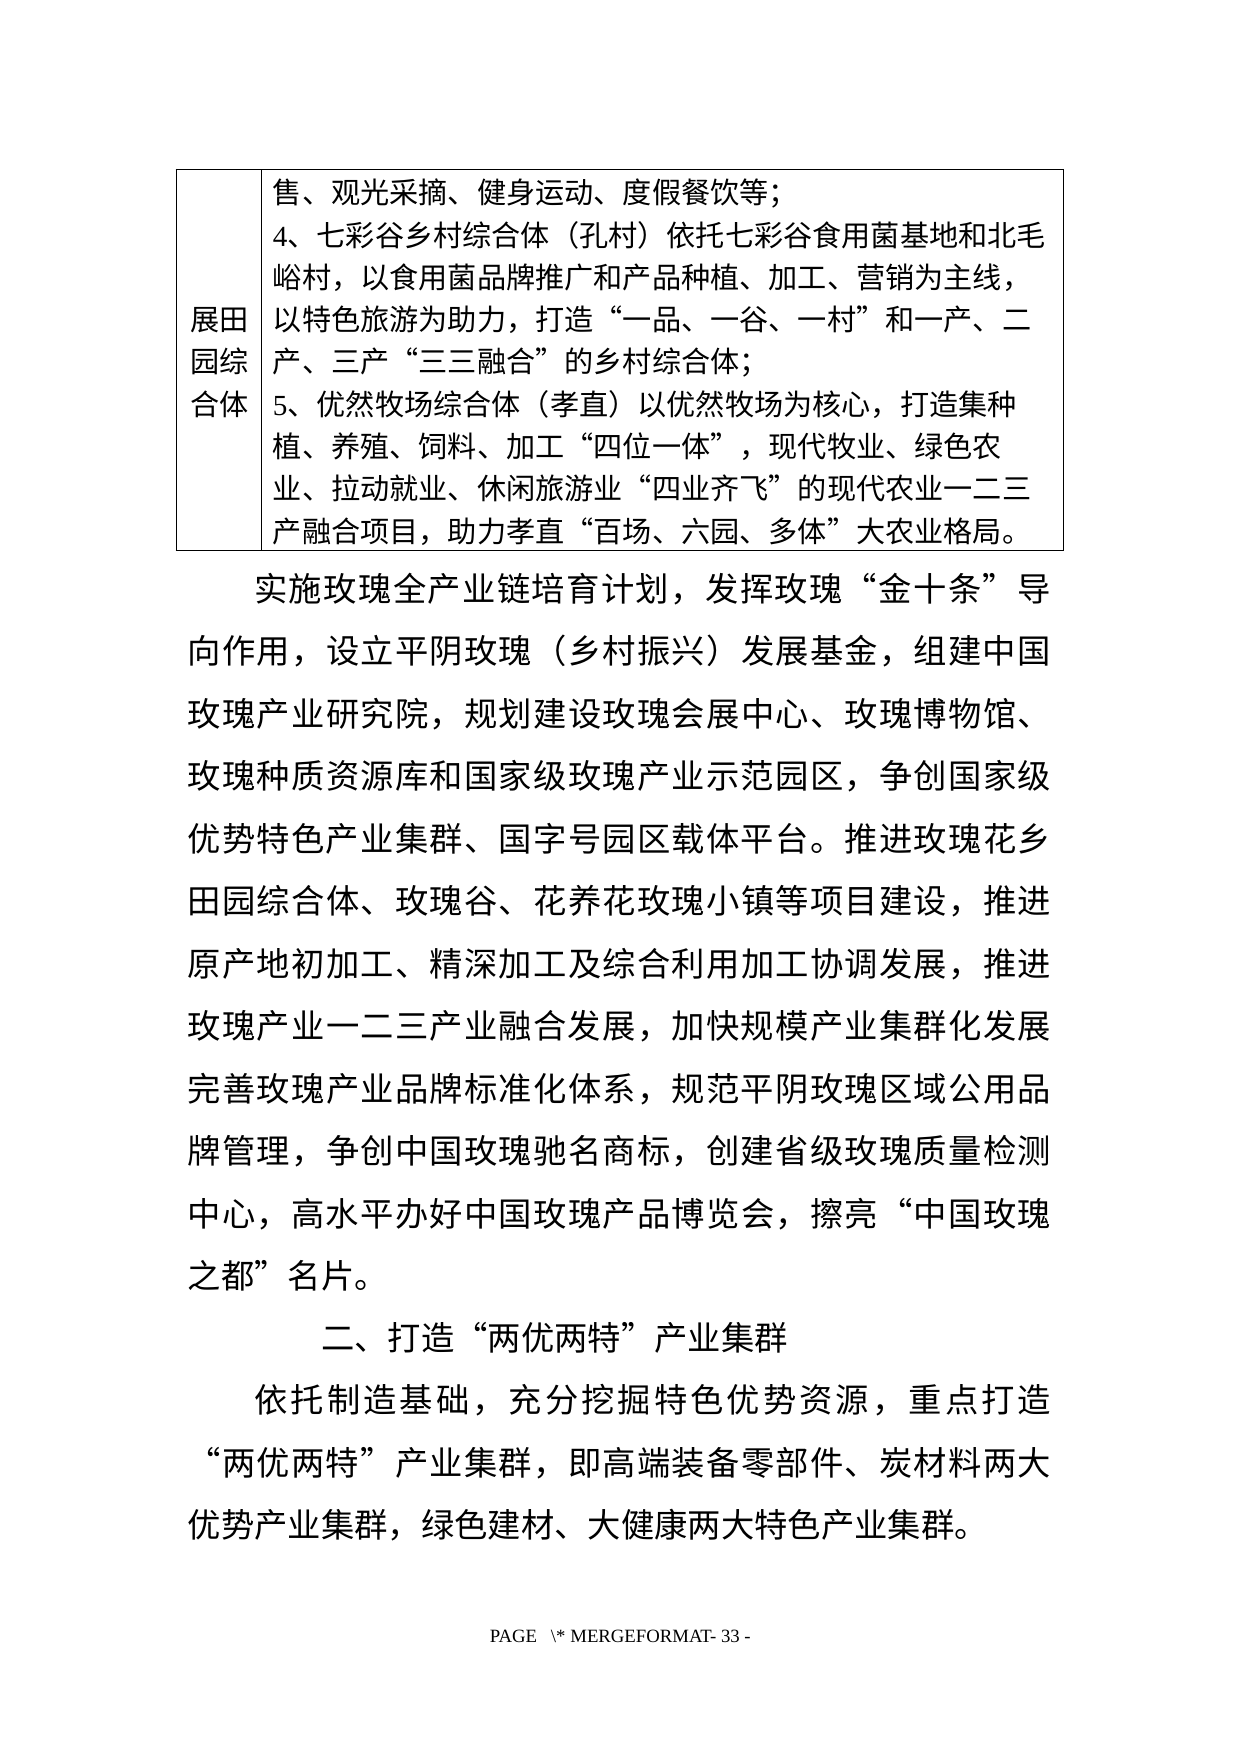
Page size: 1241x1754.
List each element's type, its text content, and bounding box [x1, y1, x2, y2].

text 依托制造基础，充分挖掘特色优势资源，重点打造“两优两特”产业集群，即高端装备零部件、炭材料两大优势产业集群，绿色建材、大健康两大特色产业集群。 [187, 1360, 1053, 1547]
text 实施玫瑰全产业链培育计划，发挥玫瑰“金十条”导向作用，设立平阴玫瑰（乡村振兴）发展基金，组建中国玫瑰产业研究院，规划建设玫瑰会展中心、玫瑰博物馆、玫瑰种质资源库和国家级玫瑰产业示范园区，争创国家级优势特色产业集群、国字号园区载体平台。推进玫瑰花乡田园综合体、玫瑰谷、花养花玫瑰小镇等项目建设，推进原产地初加工、精深加工及综合利用加工协调发展，推进玫瑰产业一二三产业融合发展，加快规模产业集群化发展。完善玫瑰产业品牌标准化体系，规范平阴玫瑰区域公用品牌管理，争创中国玫瑰驰名商标，创建省级玫瑰质量检测中心，高水平办好中国玫瑰产品博览会，擦亮“中国玫瑰之都”名片。 [187, 551, 1053, 1301]
subtitle 打造“两优两特”产业集群 [254, 1301, 1053, 1360]
table_cell 五大农业一二三产业融合发展田园综合体 [177, 170, 261, 550]
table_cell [262, 170, 1063, 550]
